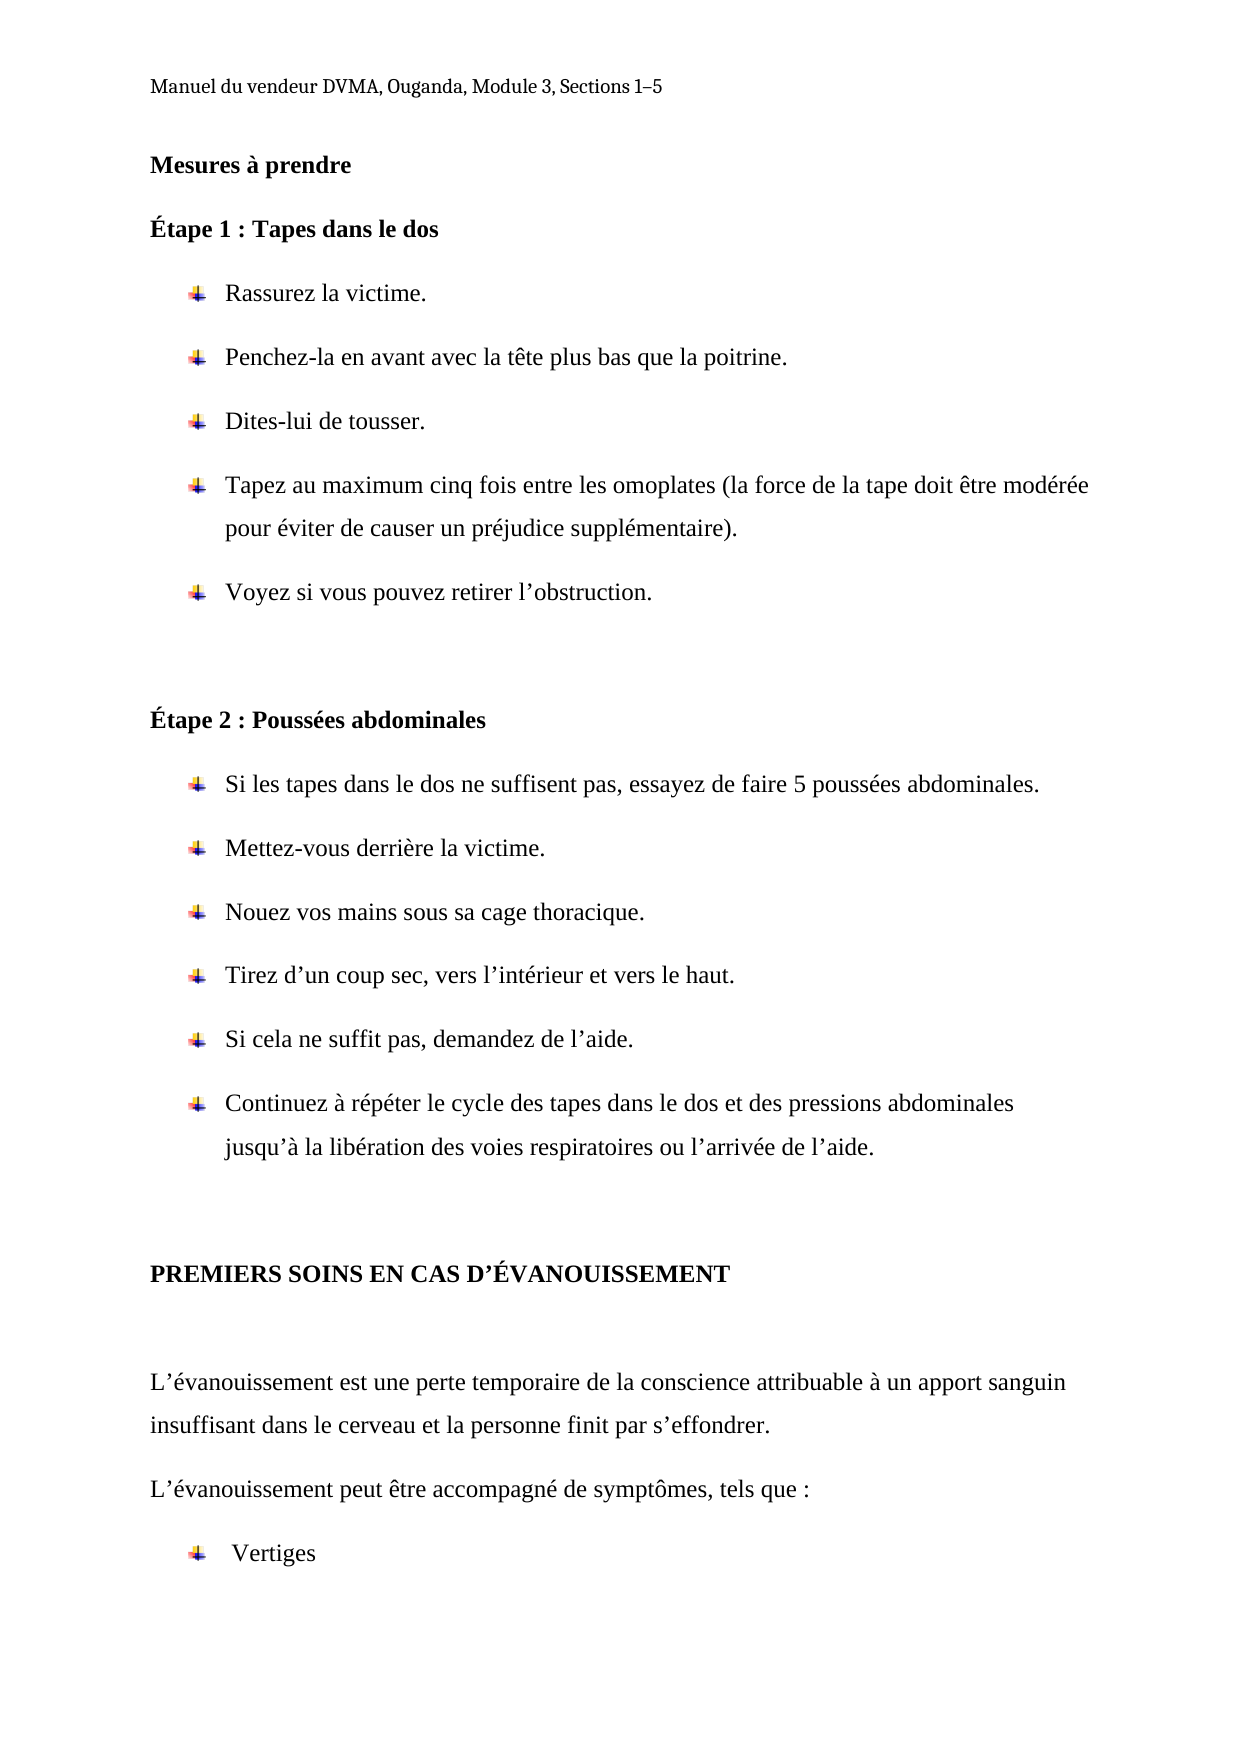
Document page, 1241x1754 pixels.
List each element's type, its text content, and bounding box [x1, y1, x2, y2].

list Vertiges [187, 1538, 1090, 1566]
list Si cela ne suffit pas, demandez de l’aide. [187, 1024, 1090, 1053]
list Tirez d’un coup sec, vers l’intérieur et vers le haut. [187, 961, 1090, 989]
text L’évanouissement est une perte temporaire de la conscience attribuable à un apport sanguin insuffisant dans le cerveau et la personne finit par s’effondrer. [150, 1367, 1090, 1438]
list Penchez-la en avant avec la tête plus bas que la poitrine. [187, 342, 1090, 371]
list Voyez si vous pouvez retirer l’obstruction. [187, 577, 1090, 606]
list Continuez à répéter le cycle des tapes dans le dos et des pressions abdominales jusqu’à la libération des voies respiratoires ou l’arrivée de l’aide. [187, 1088, 1090, 1160]
text Étape 2 : Poussées abdominales [150, 705, 1090, 733]
list Dites-lui de tousser. [187, 406, 1090, 434]
list Mettez-vous derrière la victime. [187, 833, 1090, 861]
picture [188, 1095, 206, 1112]
picture [188, 903, 206, 920]
picture [188, 476, 206, 494]
picture [188, 583, 206, 601]
picture [188, 839, 206, 856]
picture [188, 412, 206, 430]
text Mesures à prendre [150, 150, 1090, 179]
list Tapez au maximum cinq fois entre les omoplates (la force de la tape doit être modérée pour éviter de causer un préjudice supplémentaire). [187, 470, 1090, 542]
picture [188, 284, 206, 302]
text Étape 1 : Tapes dans le dos [150, 214, 1090, 243]
list Nouez vos mains sous sa cage thoracique. [187, 897, 1090, 925]
picture [188, 967, 206, 984]
picture [188, 1031, 206, 1048]
text PREMIERS SOINS EN CAS D’ÉVANOUISSEMENT [150, 1259, 1090, 1288]
list Si les tapes dans le dos ne suffisent pas, essayez de faire 5 poussées abdominales. [187, 769, 1090, 797]
list Rassurez la victime. [187, 278, 1090, 307]
picture [188, 348, 206, 366]
text L’évanouissement peut être accompagné de symptômes, tels que : [150, 1474, 1090, 1502]
picture [188, 1544, 206, 1561]
picture [188, 775, 206, 792]
